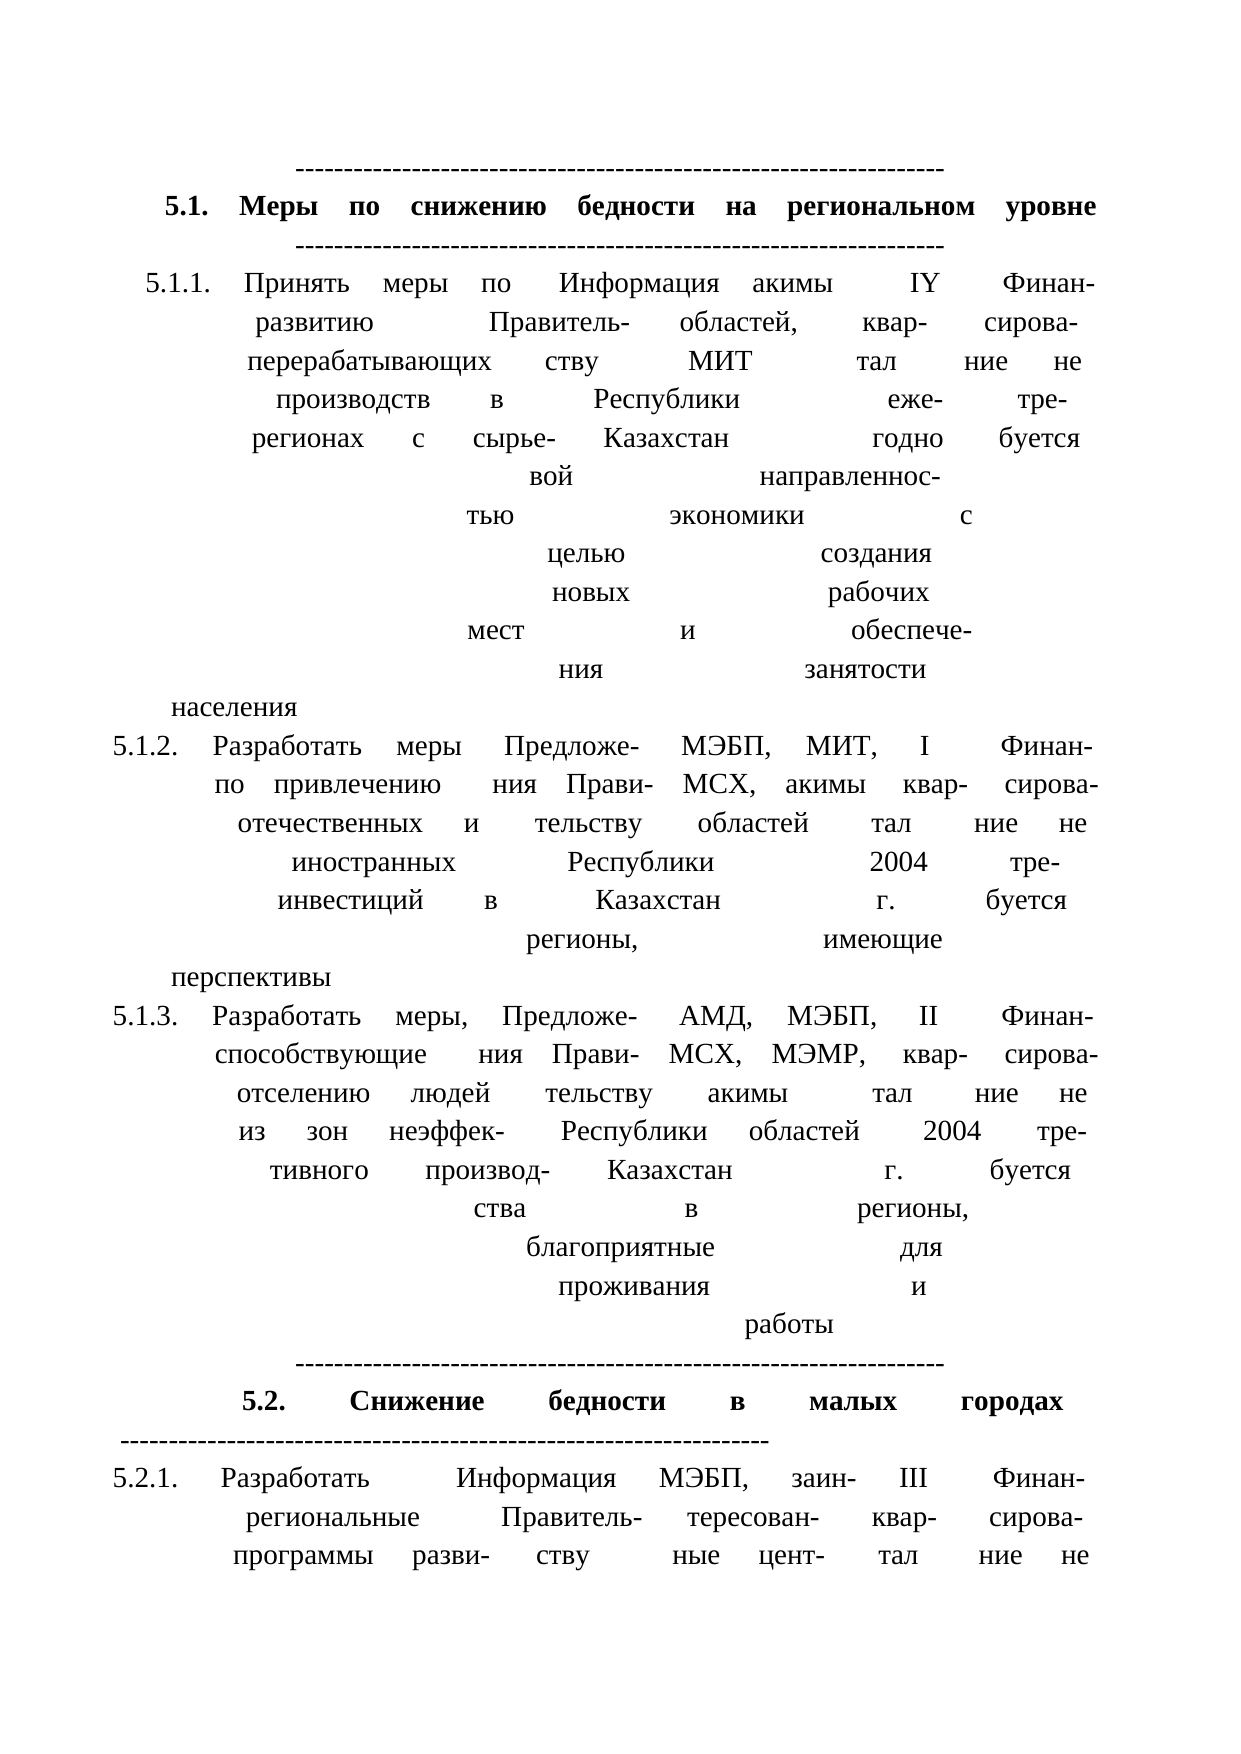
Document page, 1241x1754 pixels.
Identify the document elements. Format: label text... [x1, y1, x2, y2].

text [112, 1460, 1128, 1571]
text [112, 150, 1128, 723]
text 5.1.2. Разработать меры Предложе- МЭБП, МИТ, I Финан- по привлечению ния Прави- МСХ, акимы квар- сирова- отечественных и тельству областей тал ние не иностранных Республики 2004 тре- инвестиций в Казахстан г. буется регионы, имеющие перспективы [112, 728, 1128, 993]
text 5.1.3. Разработать меры, Предложе- АМД, МЭБП, II Финан- способствующие ния Прави- МСХ, МЭМР, квар- сирова- отселению людей тельству акимы тал ние не из зон неэффек- Республики областей 2004 тре- тивного производ- Казахстан г. буется ства в регионы, благоприятные для проживания и работы ------------------------------------------------------------------- 5.2. Снижение бедности в малых городах ------------------------------------------------------------------- [112, 998, 1128, 1455]
